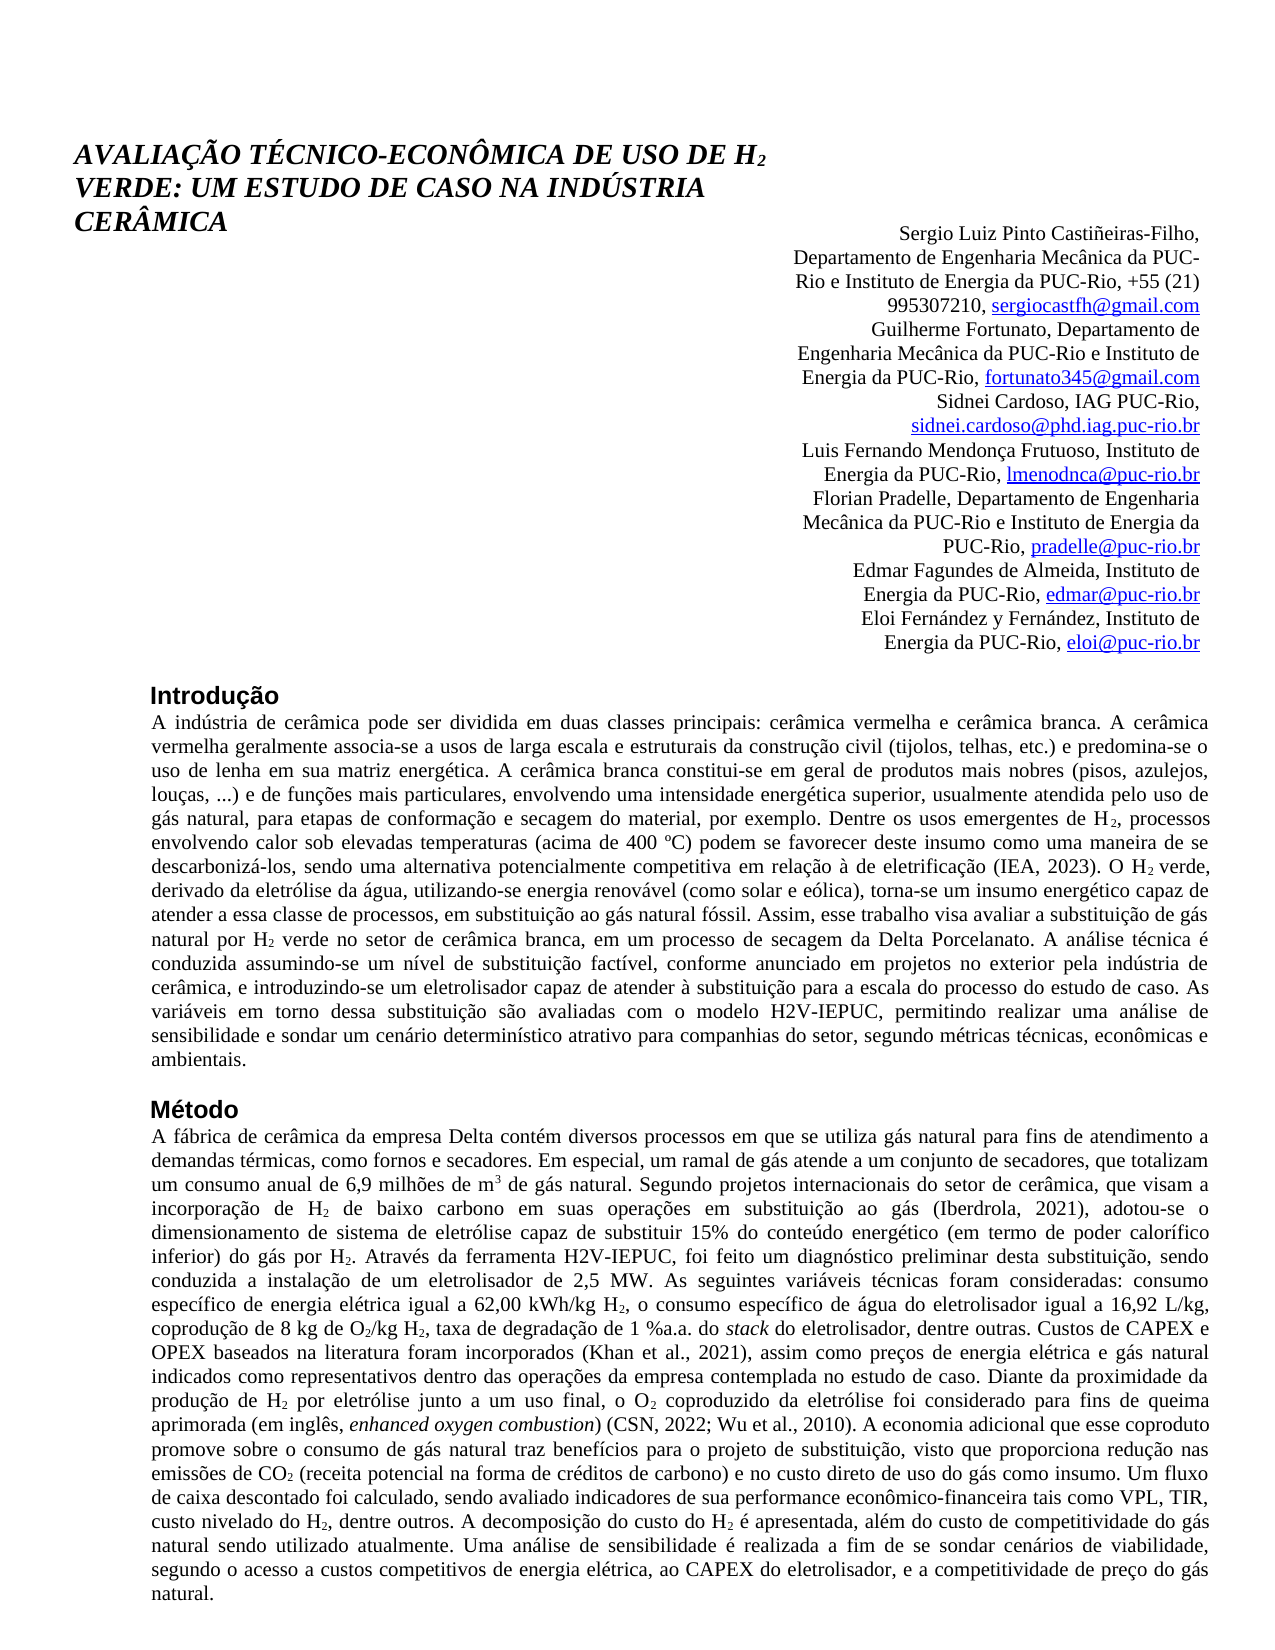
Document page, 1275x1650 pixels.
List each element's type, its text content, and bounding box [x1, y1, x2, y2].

text Guilherme Fortunato, Departamento de Engenharia Mecânica da PUC-Rio e Instituto de Energia da PUC-Rio, fortunato345@gmail.com [785, 317, 1200, 389]
text Sergio Luiz Pinto Castiñeiras-Filho, Departamento de Engenharia Mecânica da PUC-Rio e Instituto de Energia da PUC-Rio, +55 (21) 995307210, sergiocastfh@gmail.com [785, 221, 1200, 317]
text Florian Pradelle, Departamento de Engenharia Mecânica da PUC-Rio e Instituto de Energia da PUC-Rio, pradelle@puc-rio.br [785, 486, 1200, 558]
text A fábrica de cerâmica da empresa Delta contém diversos processos em que se utiliza gás natural para fins de atendimento a demandas térmicas, como fornos e secadores. Em especial, um ramal de gás atende a um conjunto de secadores, que totalizam um consumo anual de 6,9 milhões de m3 de gás natural. Segundo projetos internacionais do setor de cerâmica, que visam a incorporação de H2 de baixo carbono em suas operações em substituição ao gás (Iberdrola, 2021), adotou-se o dimensionamento de sistema de eletrólise capaz de substituir 15% do conteúdo energético (em termo de poder calorífico inferior) do gás por H2. Através da ferramenta H2V-IEPUC, foi feito um diagnóstico preliminar desta substituição, sendo conduzida a instalação de um eletrolisador de 2,5 MW. As seguintes variáveis técnicas foram consideradas: consumo específico de energia elétrica igual a 62,00 kWh/kg H2, o consumo específico de água do eletrolisador igual a 16,92 L/kg, coprodução de 8 kg de O2/kg H2, taxa de degradação de 1 %a.a. do stack do eletrolisador, dentre outras. Custos de CAPEX e OPEX baseados na literatura foram incorporados (Khan et al., 2021), assim como preços de energia elétrica e gás natural indicados como representativos dentro das operações da empresa contemplada no estudo de caso. Diante da proximidade da produção de H2 por eletrólise junto a um uso final, o O2 coproduzido da eletrólise foi considerado para fins de queima aprimorada (em inglês, enhanced oxygen combustion) (CSN, 2022; Wu et al., 2010). A economia adicional que esse coproduto promove sobre o consumo de gás natural traz benefícios para o projeto de substituição, visto que proporciona redução nas emissões de CO2 (receita potencial na forma de créditos de carbono) e no custo direto de uso do gás como insumo. Um fluxo de caixa descontado foi calculado, sendo avaliado indicadores de sua performance econômico-financeira tais como VPL, TIR, custo nivelado do H2, dentre outros. A decomposição do custo do H2 é apresentada, além do custo de competitividade do gás natural sendo utilizado atualmente. Uma análise de sensibilidade é realizada a fim de se sondar cenários de viabilidade, segundo o acesso a custos competitivos de energia elétrica, ao CAPEX do eletrolisador, e a competitividade de preço do gás natural. [151, 1124, 1210, 1605]
subtitle Introdução [150, 681, 1210, 710]
subtitle Método [150, 1095, 1210, 1124]
text Luis Fernando Mendonça Frutuoso, Instituto de Energia da PUC-Rio, lmenodnca@puc-rio.br [785, 437, 1200, 486]
title AVALIAÇÃO TÉCNICO-ECONÔMICA DE USO DE H2 VERDE: UM ESTUDO DE CASO NA INDÚSTRIA CERÂMICA [74, 137, 768, 237]
text A indústria de cerâmica pode ser dividida em duas classes principais: cerâmica vermelha e cerâmica branca. A cerâmica vermelha geralmente associa-se a usos de larga escala e estruturais da construção civil (tijolos, telhas, etc.) e predomina-se o uso de lenha em sua matriz energética. A cerâmica branca constitui-se em geral de produtos mais nobres (pisos, azulejos, louças, ...) e de funções mais particulares, envolvendo uma intensidade energética superior, usualmente atendida pelo uso de gás natural, para etapas de conformação e secagem do material, por exemplo. Dentre os usos emergentes de H2, processos envolvendo calor sob elevadas temperaturas (acima de 400 ºC) podem se favorecer deste insumo como uma maneira de se descarbonizá-los, sendo uma alternativa potencialmente competitiva em relação à de eletrificação (IEA, 2023). O H2 verde, derivado da eletrólise da água, utilizando-se energia renovável (como solar e eólica), torna-se um insumo energético capaz de atender a essa classe de processos, em substituição ao gás natural fóssil. Assim, esse trabalho visa avaliar a substituição de gás natural por H2 verde no setor de cerâmica branca, em um processo de secagem da Delta Porcelanato. A análise técnica é conduzida assumindo-se um nível de substituição factível, conforme anunciado em projetos no exterior pela indústria de cerâmica, e introduzindo-se um eletrolisador capaz de atender à substituição para a escala do processo do estudo de caso. As variáveis em torno dessa substituição são avaliadas com o modelo H2V-IEPUC, permitindo realizar uma análise de sensibilidade e sondar um cenário determinístico atrativo para companhias do setor, segundo métricas técnicas, econômicas e ambientais. [151, 710, 1210, 1071]
text Sidnei Cardoso, IAG PUC-Rio, sidnei.cardoso@phd.iag.puc-rio.br [785, 389, 1200, 437]
text Edmar Fagundes de Almeida, Instituto de Energia da PUC-Rio, edmar@puc-rio.br [785, 558, 1200, 606]
text Eloi Fernández y Fernández, Instituto de Energia da PUC-Rio, eloi@puc-rio.br [785, 606, 1200, 654]
